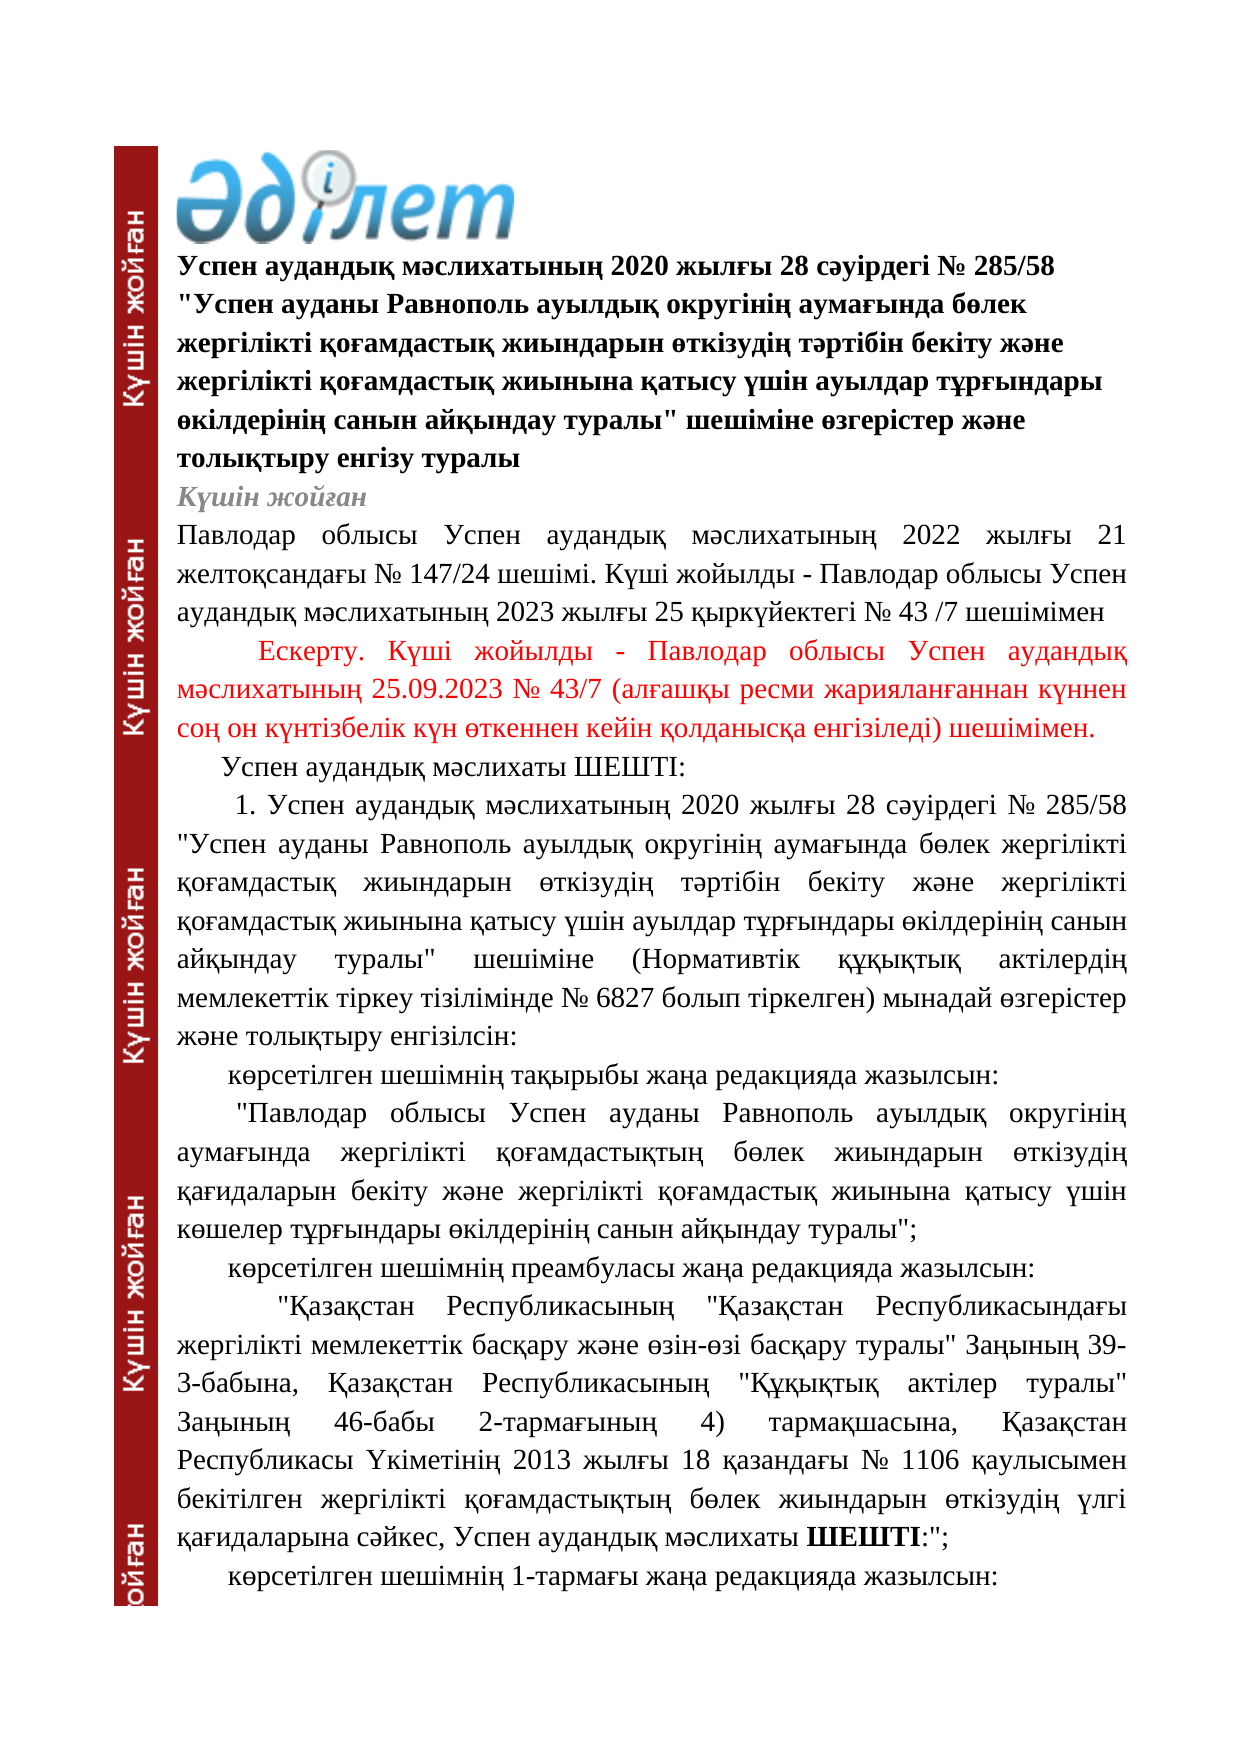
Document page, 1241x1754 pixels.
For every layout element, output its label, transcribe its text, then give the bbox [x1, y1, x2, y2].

picture [114, 1245, 158, 1250]
picture [114, 512, 158, 517]
text 1. Успен аудандық мәслихатының 2020 жылғы 28 сәуірдегі № 285/58 "Успен ауданы Равнополь ауылдық округінің аумағында бөлек жергілікті қоғамдастық жиындарын өткізудің тәртібін бекіту және жергілікті қоғамдастық жиынына қатысу үшін ауылдар тұрғындары өкілдерінің санын айқындау туралы" шешіміне (Нормативтік құқықтық актілердің мемлекеттік тіркеу тізілімінде № 6827 болып тіркелген) мынадай өзгерістер және толықтыру енгізілсін: [112, 787, 1128, 1052]
text "Павлодар облысы Успен ауданы Равнополь ауылдық округінің аумағында жергілікті қоғамдастықтың бөлек жиындарын өткізудің қағидаларын бекіту және жергілікті қоғамдастық жиынына қатысу үшін көшелер тұрғындары өкілдерінің санын айқындау туралы"; [112, 1096, 1128, 1245]
picture [114, 1091, 158, 1096]
text көрсетілген шешімнің преамбуласы жаңа редакцияда жазылсын: [112, 1250, 1128, 1283]
text "Қазақстан Республикасының "Қазақстан Республикасындағы жергілікті мемлекеттік басқару және өзін-өзі басқару туралы" Заңының 39-3-бабына, Қазақстан Республикасының "Құқықтық актілер туралы" Заңының 46-бабы 2-тармағының 4) тармақшасына, Қазақстан Республикасы Үкіметінің 2013 жылғы 18 қазандағы № 1106 қаулысымен бекітілген жергілікті қоғамдастықтың бөлек жиындарын өткізудің үлгі қағидаларына сәйкес, Успен аудандық мәслихаты ШЕШТІ:"; [112, 1288, 1128, 1553]
text Успен аудандық мәслихаты ШЕШТІ: [112, 749, 1128, 782]
picture [114, 744, 158, 749]
text көрсетілген шешімнің 1-тармағы жаңа редакцияда жазылсын: [112, 1558, 1128, 1592]
text көрсетілген шешімнің тақырыбы жаңа редакцияда жазылсын: [112, 1057, 1128, 1091]
text Успен аудандық мәслихатының 2020 жылғы 28 сәуірдегі № 285/58 "Успен ауданы Равнополь ауылдық округінің аумағында бөлек жергілікті қоғамдастық жиындарын өткізудің тәртібін бекіту және жергілікті қоғамдастық жиынына қатысу үшін ауылдар тұрғындары өкілдерінің санын айқындау туралы" шешіміне өзгерістер және толықтыру енгізу туралы [112, 248, 1128, 474]
text Күшін жойған [112, 479, 1128, 512]
picture [176, 150, 515, 244]
picture [114, 1592, 158, 1606]
text Ескерту. Күші жойылды - Павлодар облысы Успен аудандық мәслихатының 25.09.2023 № 43/7 (алғашқы ресми жарияланғаннан күннен соң он күнтізбелік күн өткеннен кейін қолданысқа енгізіледі) шешімімен. [112, 633, 1128, 744]
picture [114, 146, 158, 248]
picture [114, 1553, 158, 1558]
picture [114, 782, 158, 787]
text Павлодар облысы Успен аудандық мәслихатының 2022 жылғы 21 желтоқсандағы № 147/24 шешімі. Күші жойылды - Павлодар облысы Успен аудандық мәслихатының 2023 жылғы 25 қыркүйектегі № 43 /7 шешімімен [112, 517, 1128, 628]
picture [114, 474, 158, 479]
picture [114, 1283, 158, 1288]
picture [114, 628, 158, 633]
picture [114, 1052, 158, 1057]
